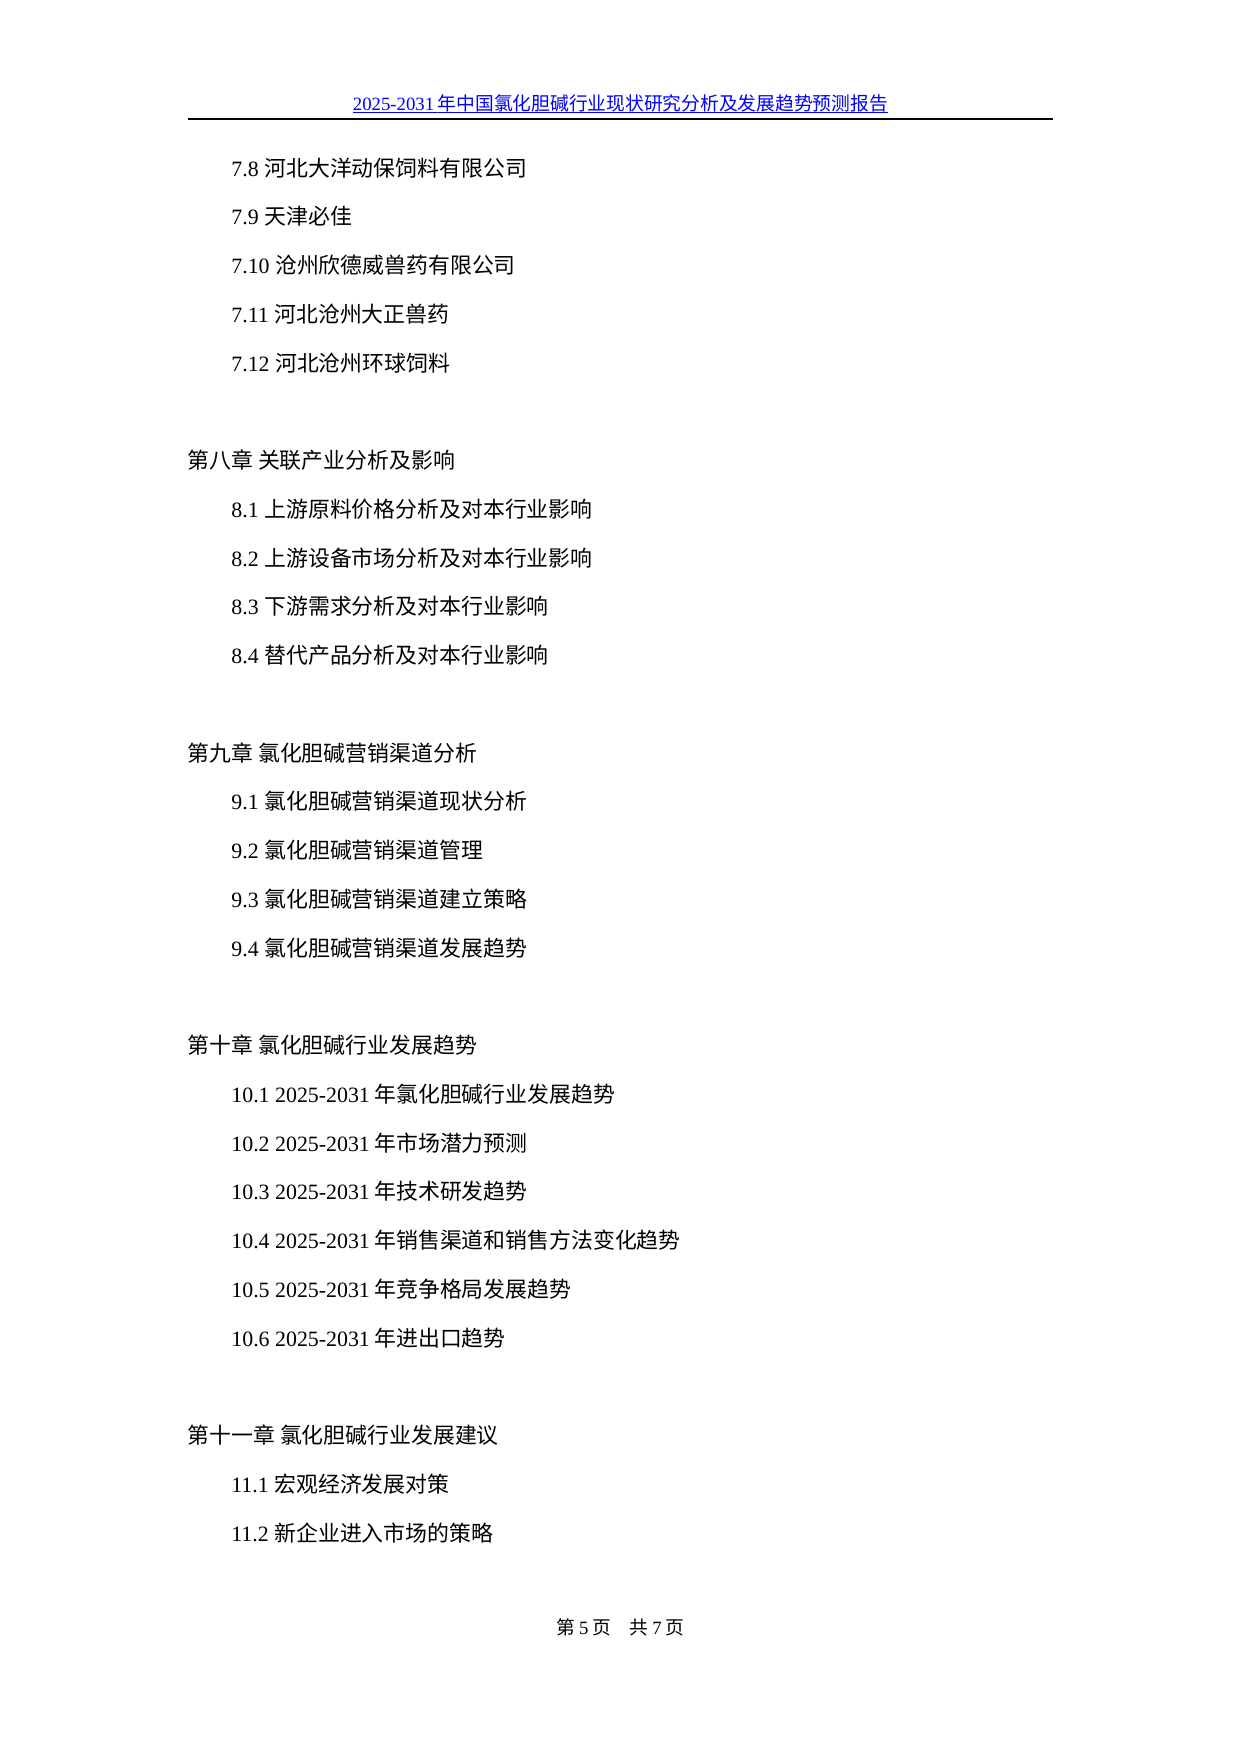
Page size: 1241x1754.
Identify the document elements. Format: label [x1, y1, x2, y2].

text [187, 150, 1053, 1548]
